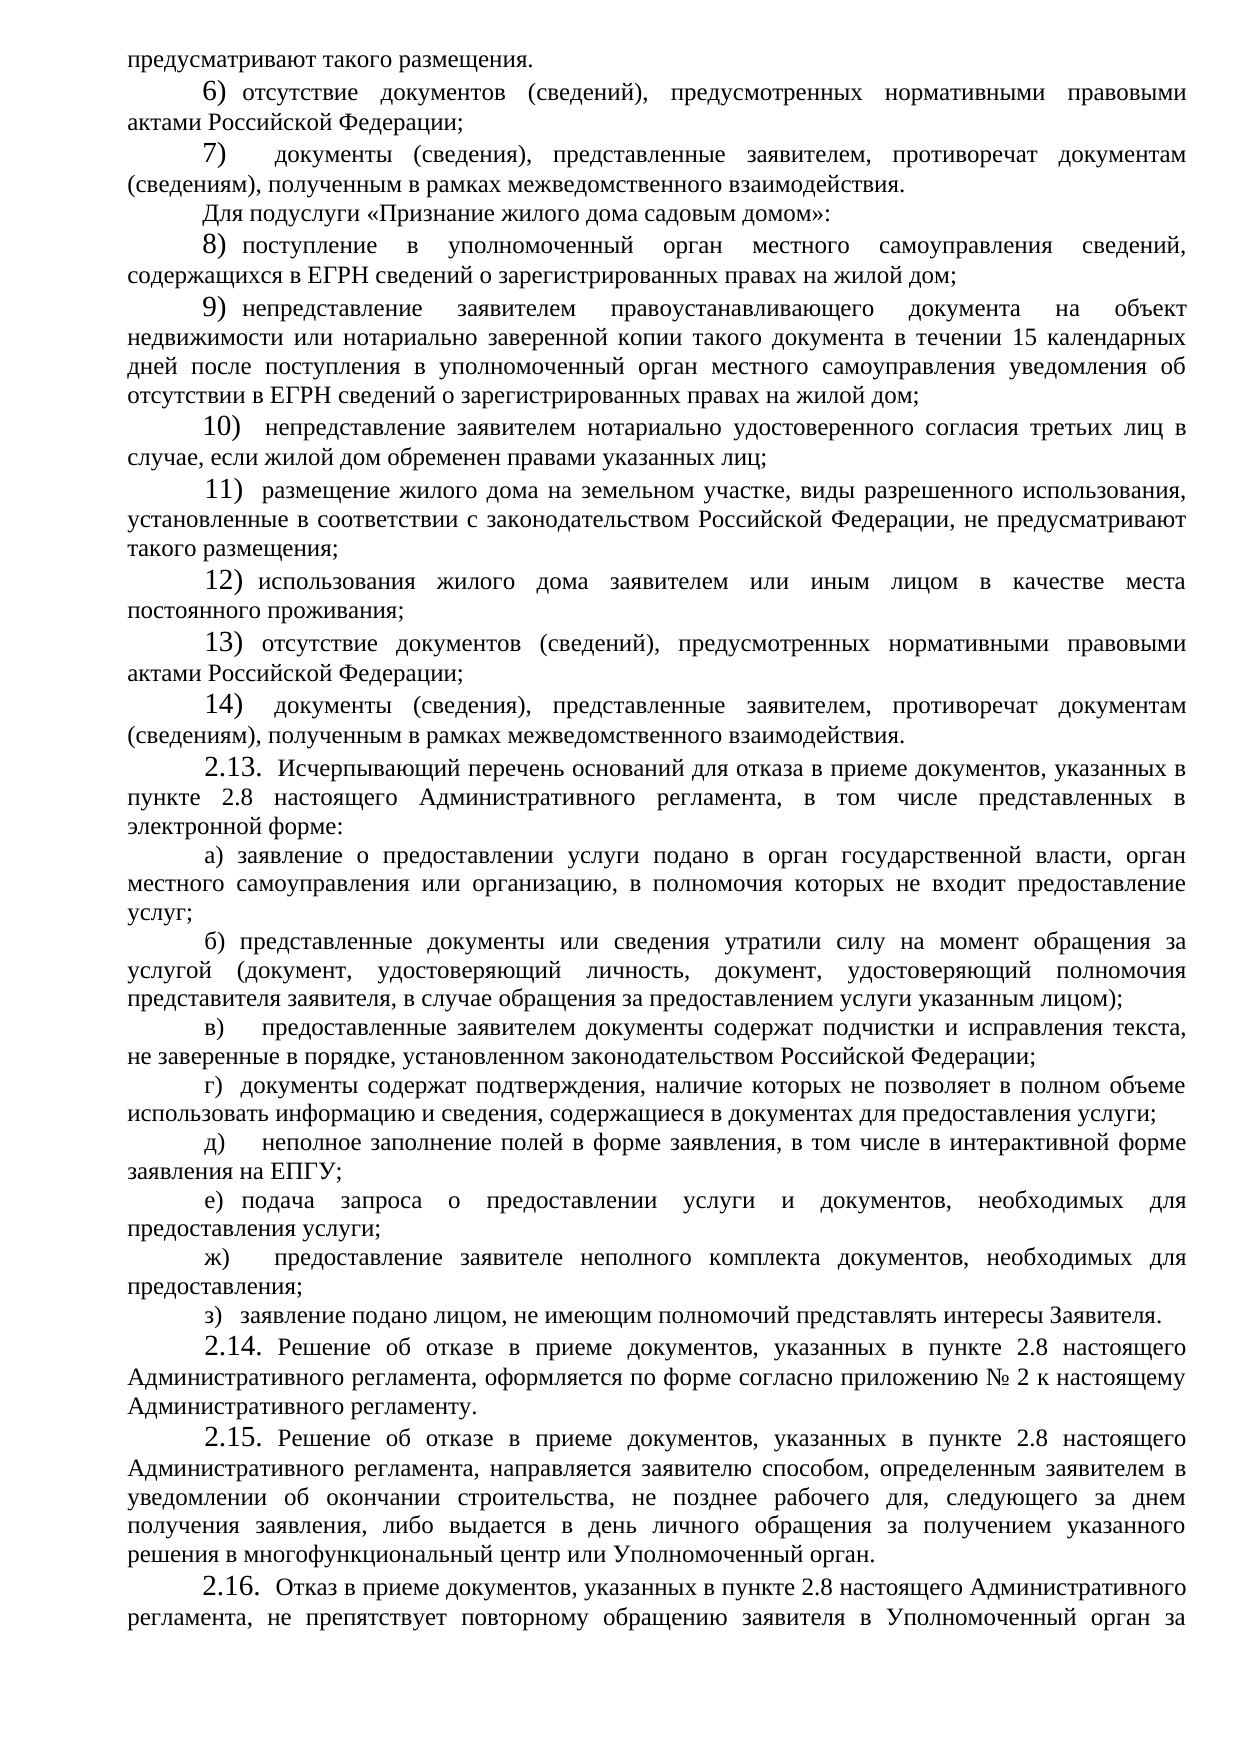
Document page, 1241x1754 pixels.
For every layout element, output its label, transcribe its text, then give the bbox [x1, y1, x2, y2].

list размещение жилого дома на земельном участке, виды разрешенного использования, установленные в соответствии с законодательством Российской Федерации, не предусматривают такого размещения; [127, 471, 1187, 562]
text ж) предоставление заявителе неполного комплекта документов, необходимых для предоставления; [127, 1242, 1187, 1300]
list поступление в уполномоченный орган местного самоуправления сведений, содержащихся в ЕГРН сведений о зарегистрированных правах на жилой дом; [127, 226, 1187, 289]
text д) неполное заполнение полей в форме заявления, в том числе в интерактивной форме заявления на ЕПГУ; [127, 1127, 1187, 1185]
list документы (сведения), представленные заявителем, противоречат документам (сведениям), полученным в рамках межведомственного взаимодействия. [127, 686, 1187, 749]
list Решение об отказе в приеме документов, указанных в пункте 2.8 настоящего Административного регламента, оформляется по форме согласно приложению № 2 к настоящему Административного регламенту. [127, 1328, 1187, 1419]
text з) заявление подано лицом, не имеющим полномочий представлять интересы Заявителя. [127, 1300, 1187, 1328]
text б) представленные документы или сведения утратили силу на момент обращения за услугой (документ, удостоверяющий личность, документ, удостоверяющий полномочия представителя заявителя, в случае обращения за предоставлением услуги указанным лицом); [127, 926, 1187, 1012]
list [127, 44, 1187, 73]
list отсутствие документов (сведений), предусмотренных нормативными правовыми актами Российской Федерации; [127, 73, 1187, 135]
list использования жилого дома заявителем или иным лицом в качестве места постоянного проживания; [127, 562, 1187, 624]
list непредставление заявителем нотариально удостоверенного согласия третьих лиц в случае, если жилой дом обременен правами указанных лиц; [127, 408, 1187, 471]
list Исчерпывающий перечень оснований для отказа в приеме документов, указанных в пункте 2.8 настоящего Административного регламента, в том числе представленных в электронной форме: [127, 749, 1187, 840]
list непредставление заявителем правоустанавливающего документа на объект недвижимости или нотариально заверенной копии такого документа в течении 15 календарных дней после поступления в уполномоченный орган местного самоуправления уведомления об отсутствии в ЕГРН сведений о зарегистрированных правах на жилой дом; [127, 289, 1187, 408]
text Для подуслуги «Признание жилого дома садовым домом»: [127, 198, 1187, 226]
list документы (сведения), представленные заявителем, противоречат документам (сведениям), полученным в рамках межведомственного взаимодействия. [127, 135, 1187, 198]
list Решение об отказе в приеме документов, указанных в пункте 2.8 настоящего Административного регламента, направляется заявителю способом, определенным заявителем в уведомлении об окончании строительства, не позднее рабочего для, следующего за днем получения заявления, либо выдается в день личного обращения за получением указанного решения в многофункциональный центр или Уполномоченный орган. [127, 1419, 1187, 1568]
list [127, 1568, 1187, 1630]
text а) заявление о предоставлении услуги подано в орган государственной власти, орган местного самоуправления или организацию, в полномочия которых не входит предоставление услуг; [127, 840, 1187, 926]
text е) подача запроса о предоставлении услуги и документов, необходимых для предоставления услуги; [127, 1185, 1187, 1242]
text в) предоставленные заявителем документы содержат подчистки и исправления текста, не заверенные в порядке, установленном законодательством Российской Федерации; [127, 1012, 1187, 1070]
text г) документы содержат подтверждения, наличие которых не позволяет в полном объеме использовать информацию и сведения, содержащиеся в документах для предоставления услуги; [127, 1070, 1187, 1127]
list отсутствие документов (сведений), предусмотренных нормативными правовыми актами Российской Федерации; [127, 624, 1187, 686]
